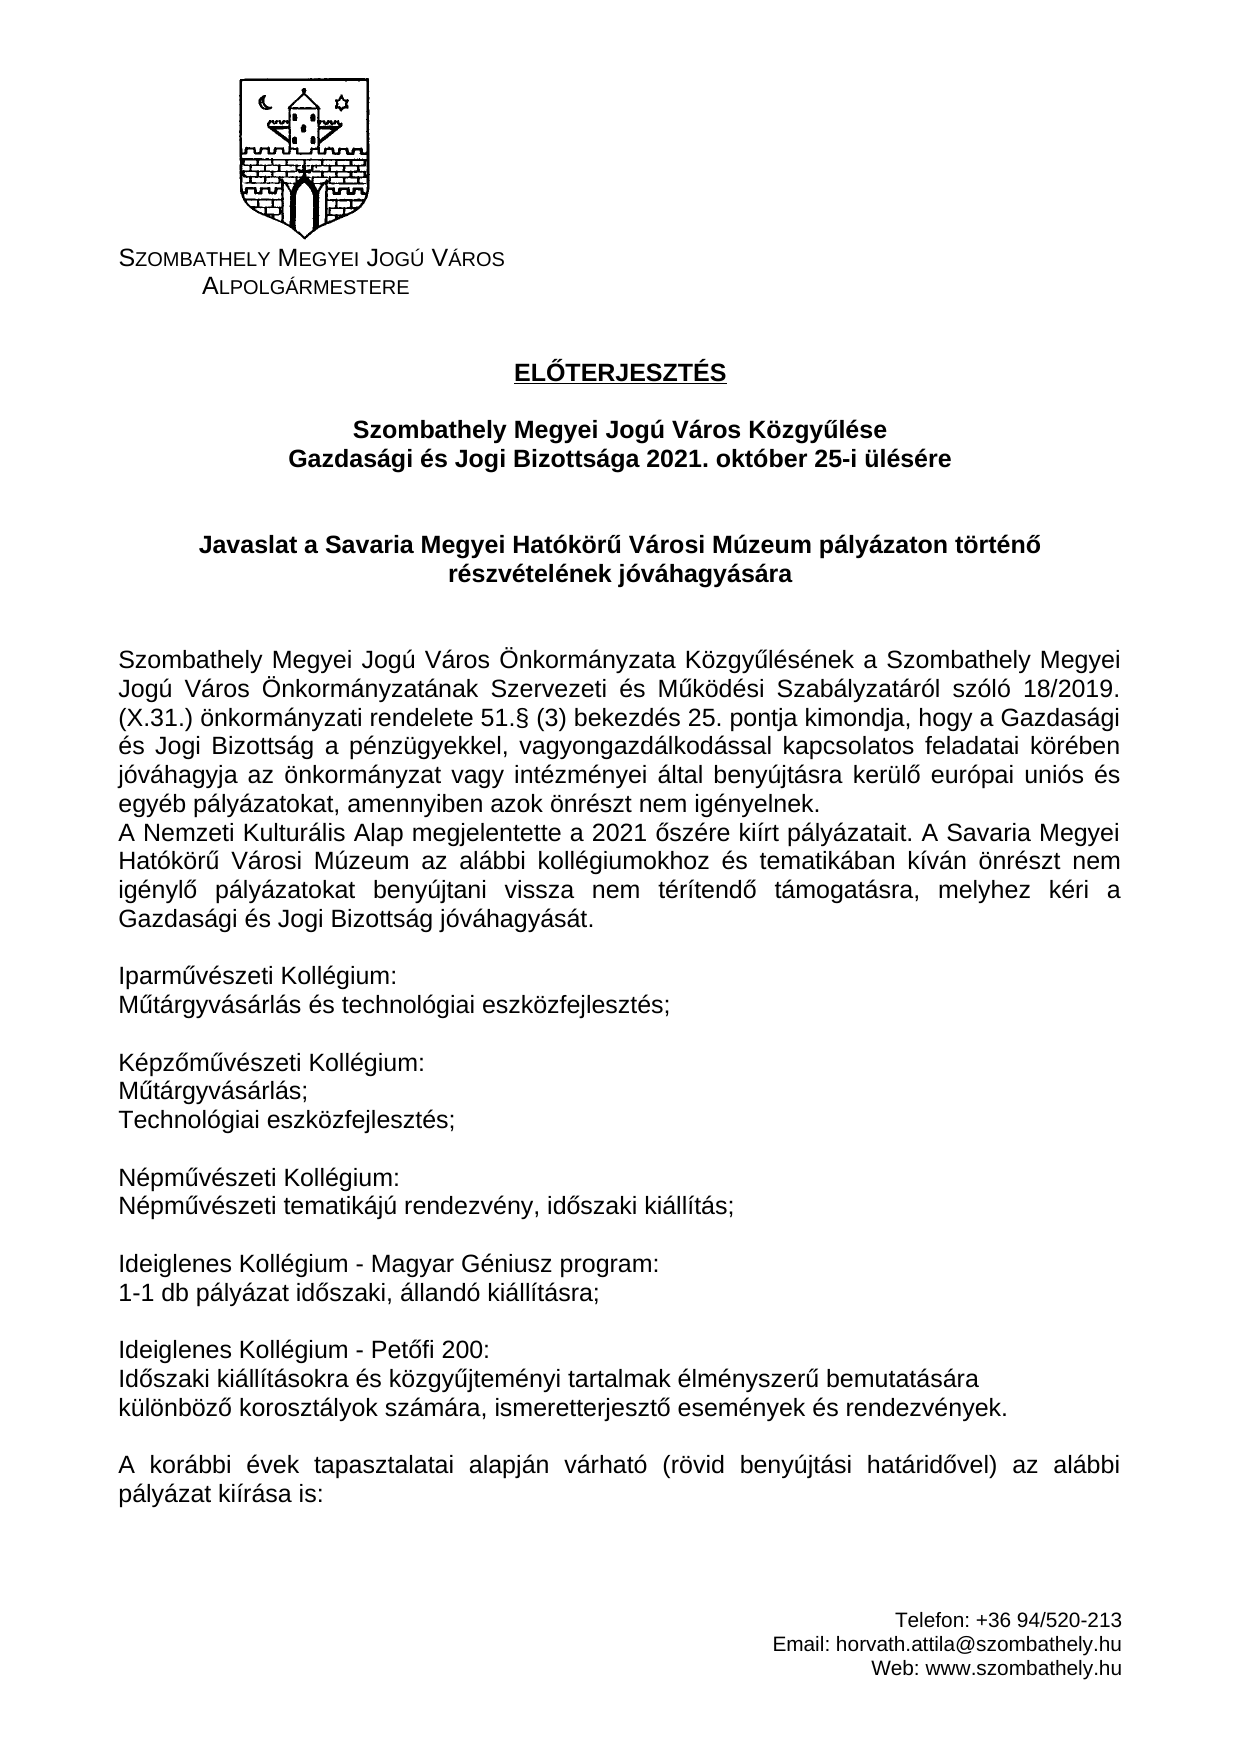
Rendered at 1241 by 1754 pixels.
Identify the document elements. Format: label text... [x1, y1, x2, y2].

text A korábbi évek tapasztalatai alapján várható (rövid benyújtási határidővel) az alábbi pályázat kiírása is: [118, 1450, 1122, 1508]
text Időszaki kiállításokra és közgyűjteményi tartalmak élményszerű bemutatására [118, 1364, 1122, 1393]
text Technológiai eszközfejlesztés; [118, 1105, 1122, 1134]
text Szombathely Megyei Jogú Város Közgyűlése [118, 415, 1122, 444]
text ELŐTERJESZTÉS [118, 358, 1122, 386]
text Javaslat a Savaria Megyei Hatókörű Városi Múzeum pályázaton történő részvételének jóváhagyására [118, 530, 1122, 588]
text A Nemzeti Kulturális Alap megjelentette a 2021 őszére kiírt pályázatait. A Savaria Megyei Hatókörű Városi Múzeum az alábbi kollégiumokhoz és tematikában kíván önrészt nem igénylő pályázatokat benyújtani vissza nem térítendő támogatásra, melyhez kéri a Gazdasági és Jogi Bizottság jóváhagyását. [118, 818, 1122, 933]
text Népművészeti Kollégium: [118, 1163, 1122, 1191]
text Ideiglenes Kollégium - Petőfi 200: [118, 1335, 1122, 1364]
text Gazdasági és Jogi Bizottsága 2021. október 25-i ülésére [118, 444, 1122, 473]
text Szombathely Megyei Jogú Város Önkormányzata Közgyűlésének a Szombathely Megyei Jogú Város Önkormányzatának Szervezeti és Működési Szabályzatáról szóló 18/2019. (X.31.) önkormányzati rendelete 51.§ (3) bekezdés 25. pontja kimondja, hogy a Gazdasági és Jogi Bizottság a pénzügyekkel, vagyongazdálkodással kapcsolatos feladatai körében jóváhagyja az önkormányzat vagy intézményei által benyújtásra kerülő európai uniós és egyéb pályázatokat, amennyiben azok önrészt nem igényelnek. [118, 645, 1122, 818]
picture [235, 73, 376, 243]
text Iparművészeti Kollégium: [118, 961, 1122, 990]
text különböző korosztályok számára, ismeretterjesztő események és rendezvények. [118, 1393, 1122, 1421]
text Műtárgyvásárlás; [118, 1076, 1122, 1105]
text Műtárgyvásárlás és technológiai eszközfejlesztés; [118, 990, 1122, 1019]
text Népművészeti tematikájú rendezvény, időszaki kiállítás; [118, 1191, 1122, 1220]
text Ideiglenes Kollégium - Magyar Géniusz program: [118, 1249, 1122, 1278]
text Képzőművészeti Kollégium: [118, 1048, 1122, 1076]
text 1-1 db pályázat időszaki, állandó kiállításra; [118, 1278, 1122, 1306]
